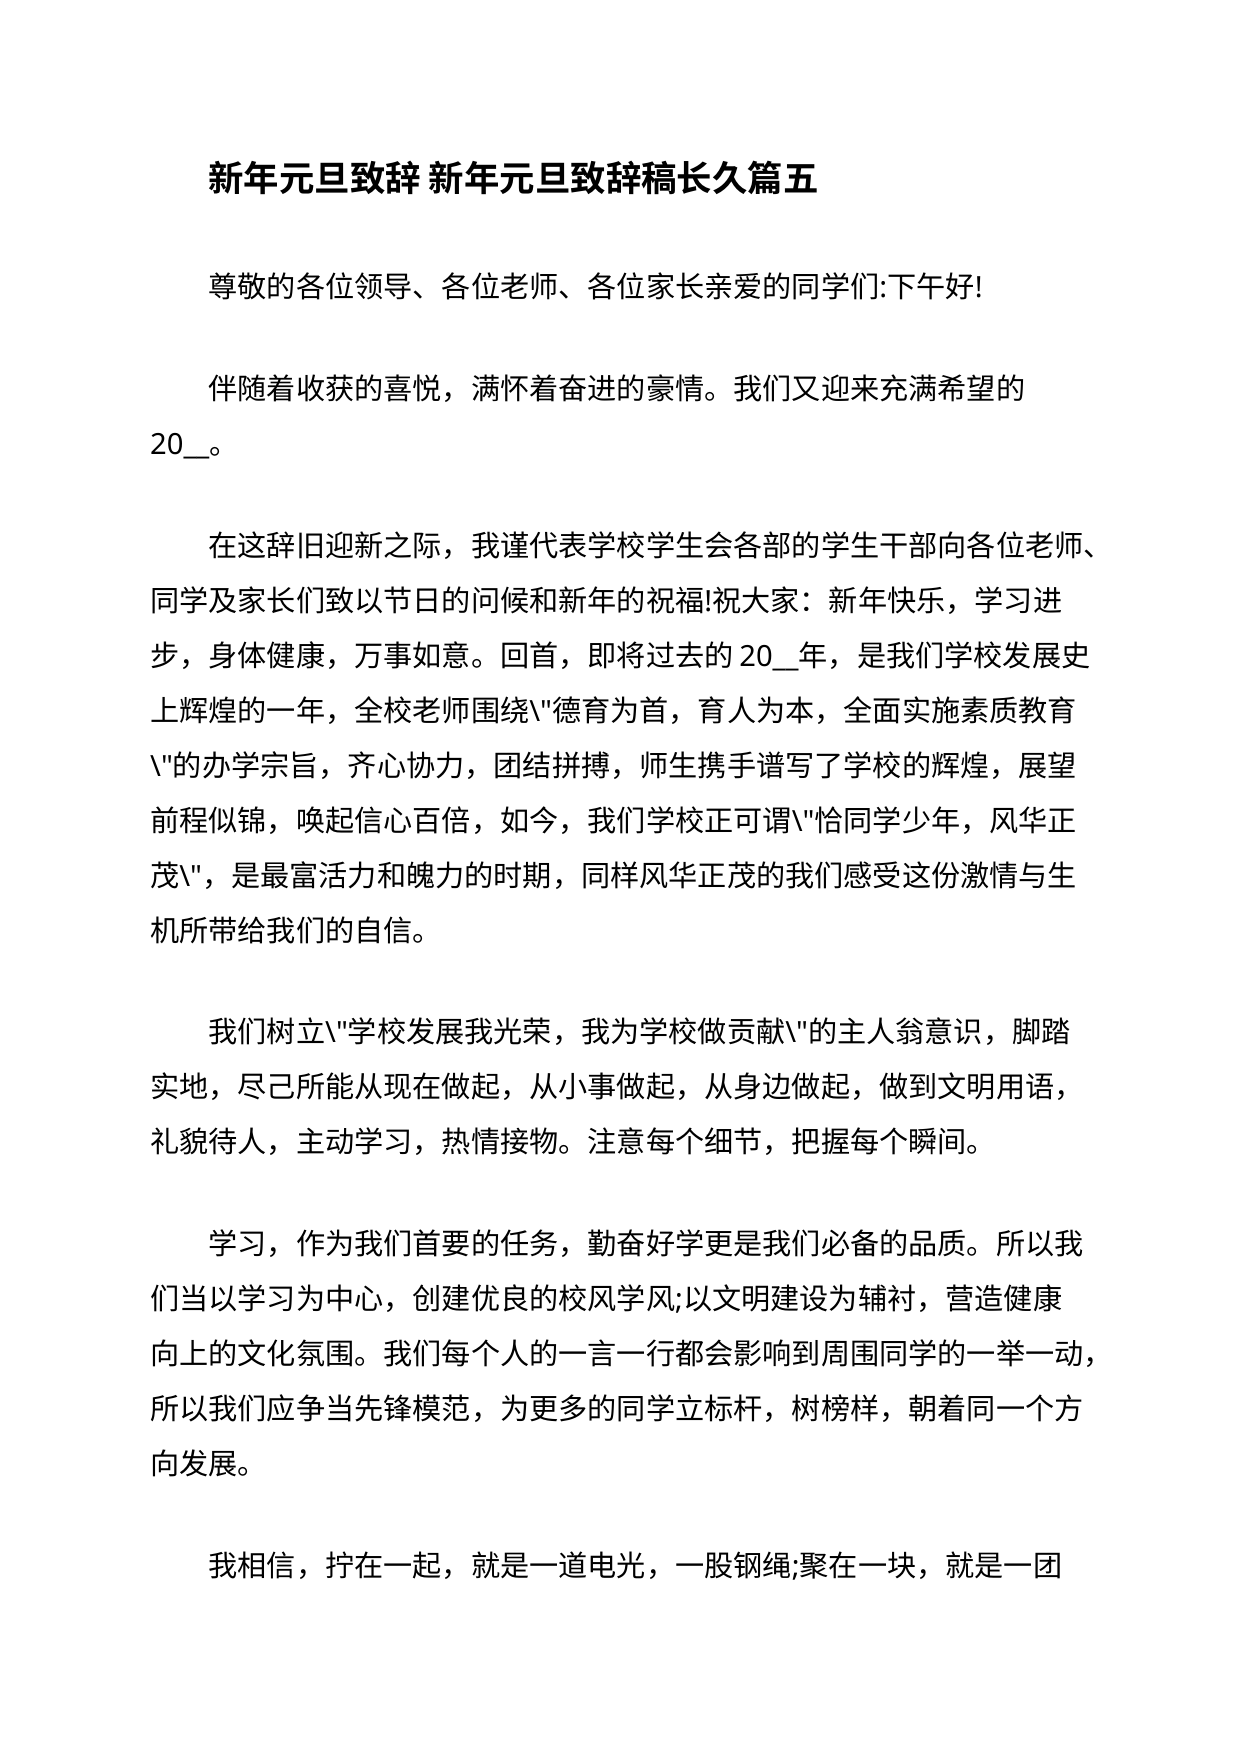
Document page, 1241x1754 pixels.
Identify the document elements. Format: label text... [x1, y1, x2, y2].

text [150, 1542, 1090, 1584]
text 新年元旦致辞 新年元旦致辞稿长久篇五 [150, 150, 1090, 201]
text 伴随着收获的喜悦，满怀着奋进的豪情。我们又迎来充满希望的20__。 [150, 365, 1090, 463]
text 在这辞旧迎新之际，我谨代表学校学生会各部的学生干部向各位老师、同学及家长们致以节日的问候和新年的祝福!祝大家：新年快乐，学习进步，身体健康，万事如意。回首，即将过去的20__年，是我们学校发展史上辉煌的一年，全校老师围绕\"德育为首，育人为本，全面实施素质教育\"的办学宗旨，齐心协力，团结拼搏，师生携手谱写了学校的辉煌，展望前程似锦，唤起信心百倍，如今，我们学校正可谓\"恰同学少年，风华正茂\"，是最富活力和魄力的时期，同样风华正茂的我们感受这份激情与生机所带给我们的自信。 [150, 522, 1090, 949]
text 尊敬的各位领导、各位老师、各位家长亲爱的同学们:下午好! [150, 263, 1090, 306]
text 学习，作为我们首要的任务，勤奋好学更是我们必备的品质。所以我们当以学习为中心，创建优良的校风学风;以文明建设为辅衬，营造健康向上的文化氛围。我们每个人的一言一行都会影响到周围同学的一举一动，所以我们应争当先锋模范，为更多的同学立标杆，树榜样，朝着同一个方向发展。 [150, 1221, 1090, 1483]
text 我们树立\"学校发展我光荣，我为学校做贡献\"的主人翁意识，脚踏实地，尽己所能从现在做起，从小事做起，从身边做起，做到文明用语，礼貌待人，主动学习，热情接物。注意每个细节，把握每个瞬间。 [150, 1009, 1090, 1161]
